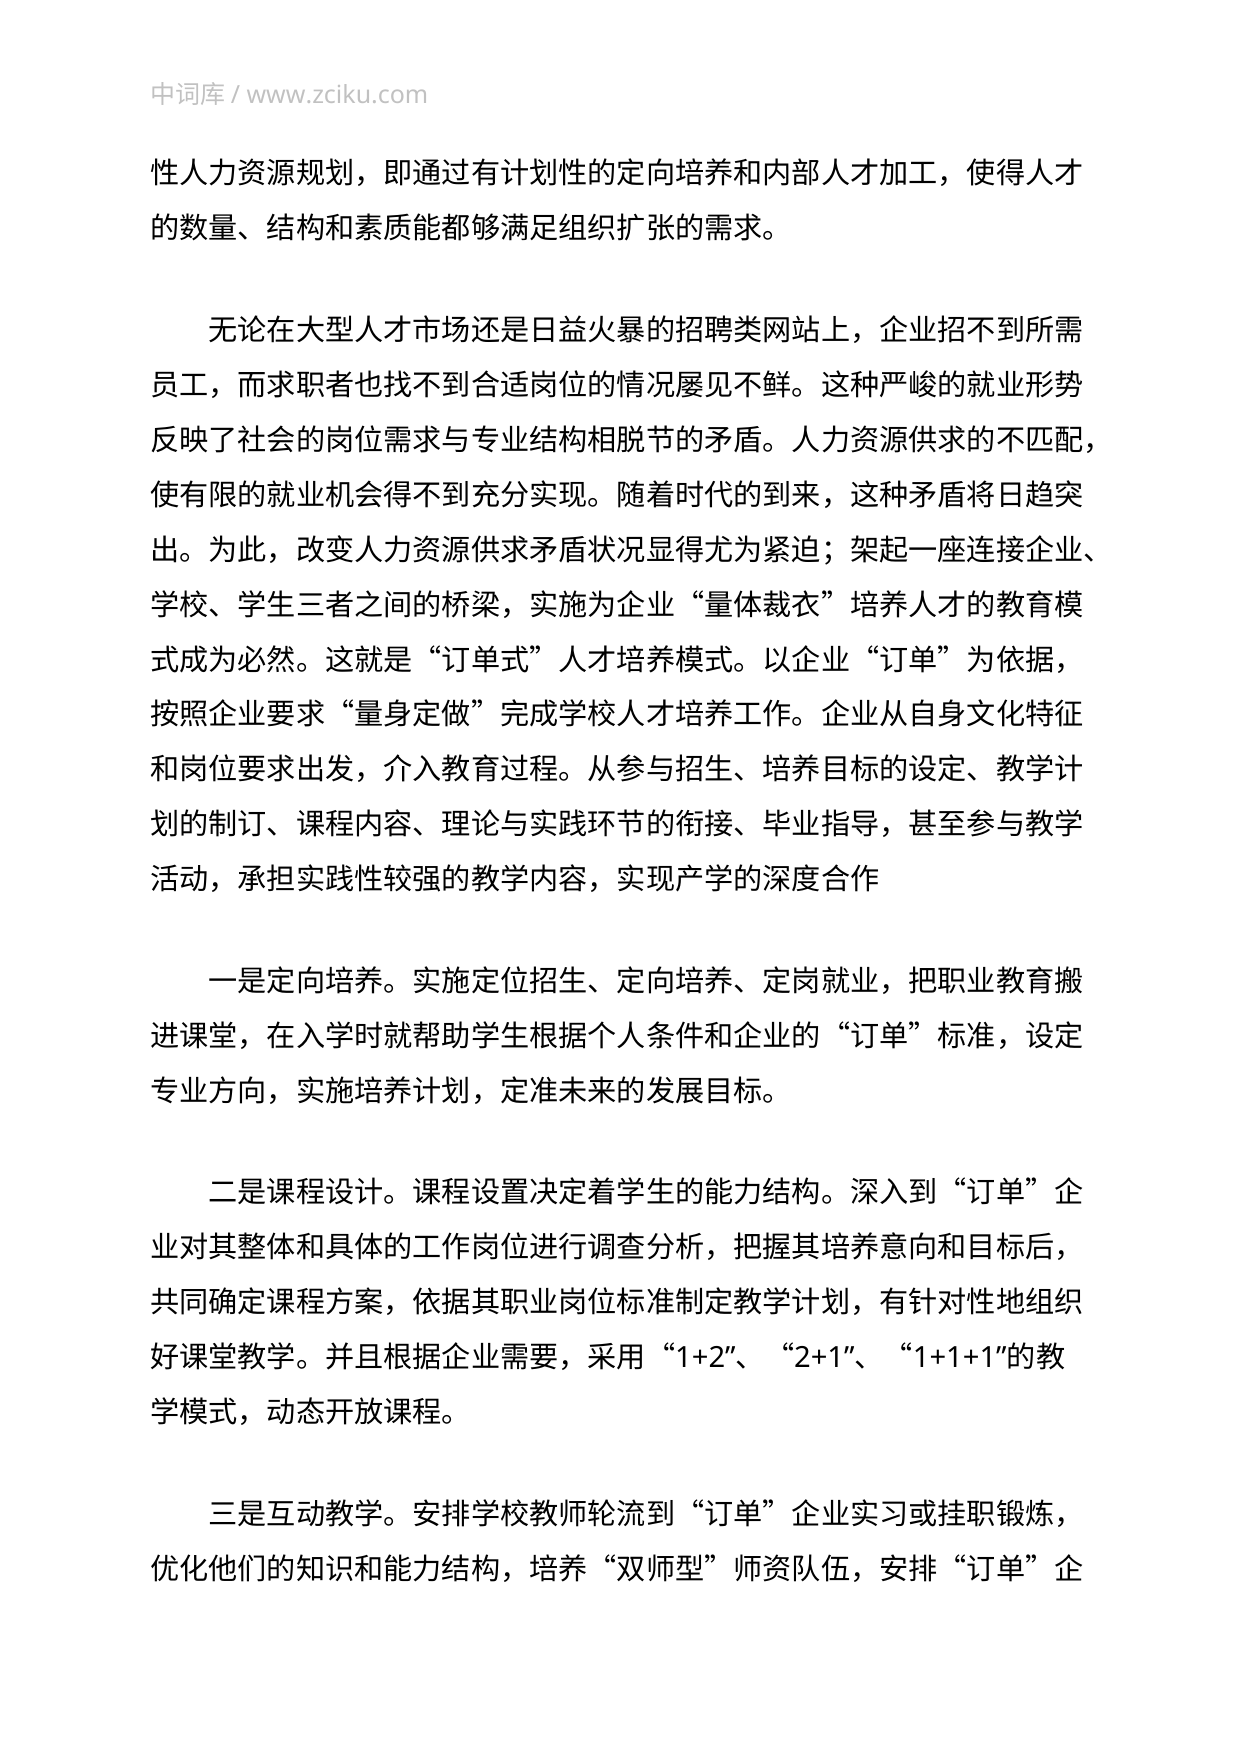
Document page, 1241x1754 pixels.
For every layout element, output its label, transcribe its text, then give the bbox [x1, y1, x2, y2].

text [150, 1490, 1090, 1588]
text 一是定向培养。实施定位招生、定向培养、定岗就业，把职业教育搬进课堂，在入学时就帮助学生根据个人条件和企业的“订单”标准，设定专业方向，实施培养计划，定准未来的发展目标。 [150, 957, 1090, 1109]
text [150, 150, 1090, 247]
text 无论在大型人才市场还是日益火暴的招聘类网站上，企业招不到所需员工，而求职者也找不到合适岗位的情况屡见不鲜。这种严峻的就业形势反映了社会的岗位需求与专业结构相脱节的矛盾。人力资源供求的不匹配，使有限的就业机会得不到充分实现。随着时代的到来，这种矛盾将日趋突出。为此，改变人力资源供求矛盾状况显得尤为紧迫；架起一座连接企业、学校、学生三者之间的桥梁，实施为企业“量体裁衣”培养人才的教育模式成为必然。这就是“订单式”人才培养模式。以企业“订单”为依据，按照企业要求“量身定做”完成学校人才培养工作。企业从自身文化特征和岗位要求出发，介入教育过程。从参与招生、培养目标的设定、教学计划的制订、课程内容、理论与实践环节的衔接、毕业指导，甚至参与教学活动，承担实践性较强的教学内容，实现产学的深度合作 [150, 307, 1090, 898]
text 二是课程设计。课程设置决定着学生的能力结构。深入到“订单”企业对其整体和具体的工作岗位进行调查分析，把握其培养意向和目标后，共同确定课程方案，依据其职业岗位标准制定教学计划，有针对性地组织好课堂教学。并且根据企业需要，采用“1+2”、“2+1”、“1+1+1”的教学模式，动态开放课程。 [150, 1169, 1090, 1431]
